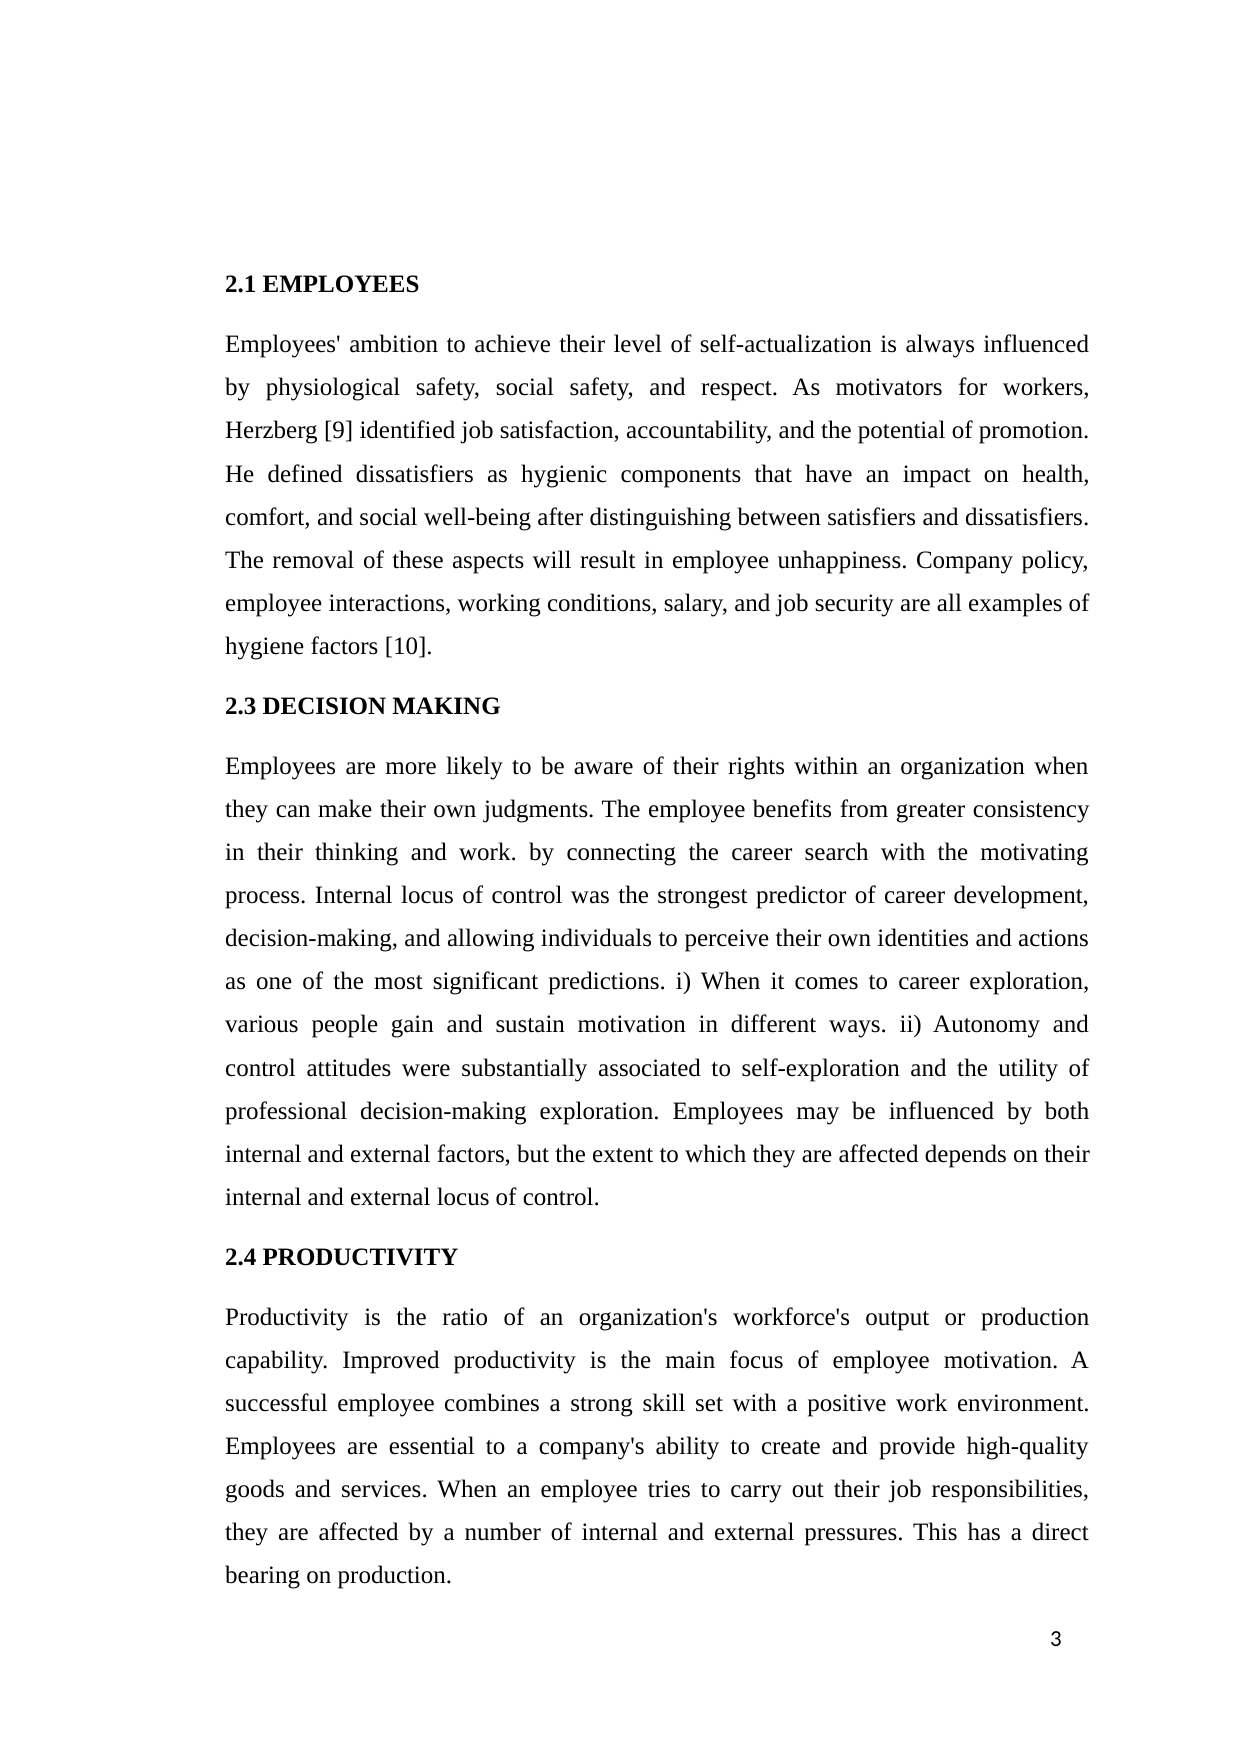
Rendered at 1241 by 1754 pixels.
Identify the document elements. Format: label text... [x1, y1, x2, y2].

text 2.3 DECISION MAKING [225, 691, 1090, 720]
text Employees' ambition to achieve their level of self-actualization is always influenced by physiological safety, social safety, and respect. As motivators for workers, Herzberg [9] identified job satisfaction, accountability, and the potential of promotion. He defined dissatisfiers as hygienic components that have an impact on health, comfort, and social well-being after distinguishing between satisfiers and dissatisfiers. The removal of these aspects will result in employee unhappiness. Company policy, employee interactions, working conditions, salary, and job security are all examples of hygiene factors [10]. [225, 329, 1090, 660]
text 2.1 EMPLOYEES [225, 269, 1090, 298]
text Employees are more likely to be aware of their rights within an organization when they can make their own judgments. The employee benefits from greater consistency in their thinking and work. by connecting the career search with the motivating process. Internal locus of control was the strongest predictor of career development, decision-making, and allowing individuals to perceive their own identities and actions as one of the most significant predictions. i) When it comes to career exploration, various people gain and sustain motivation in different ways. ii) Autonomy and control attitudes were substantially associated to self-exploration and the utility of professional decision-making exploration. Employees may be influenced by both internal and external factors, but the extent to which they are affected depends on their internal and external locus of control. [225, 751, 1090, 1211]
text Productivity is the ratio of an organization's workforce's output or production capability. Improved productivity is the main focus of employee motivation. A successful employee combines a strong skill set with a positive work environment. Employees are essential to a company's ability to create and provide high-quality goods and services. When an employee tries to carry out their job responsibilities, they are affected by a number of internal and external pressures. This has a direct bearing on production. [225, 1302, 1090, 1589]
text 2.4 PRODUCTIVITY [225, 1242, 1090, 1271]
